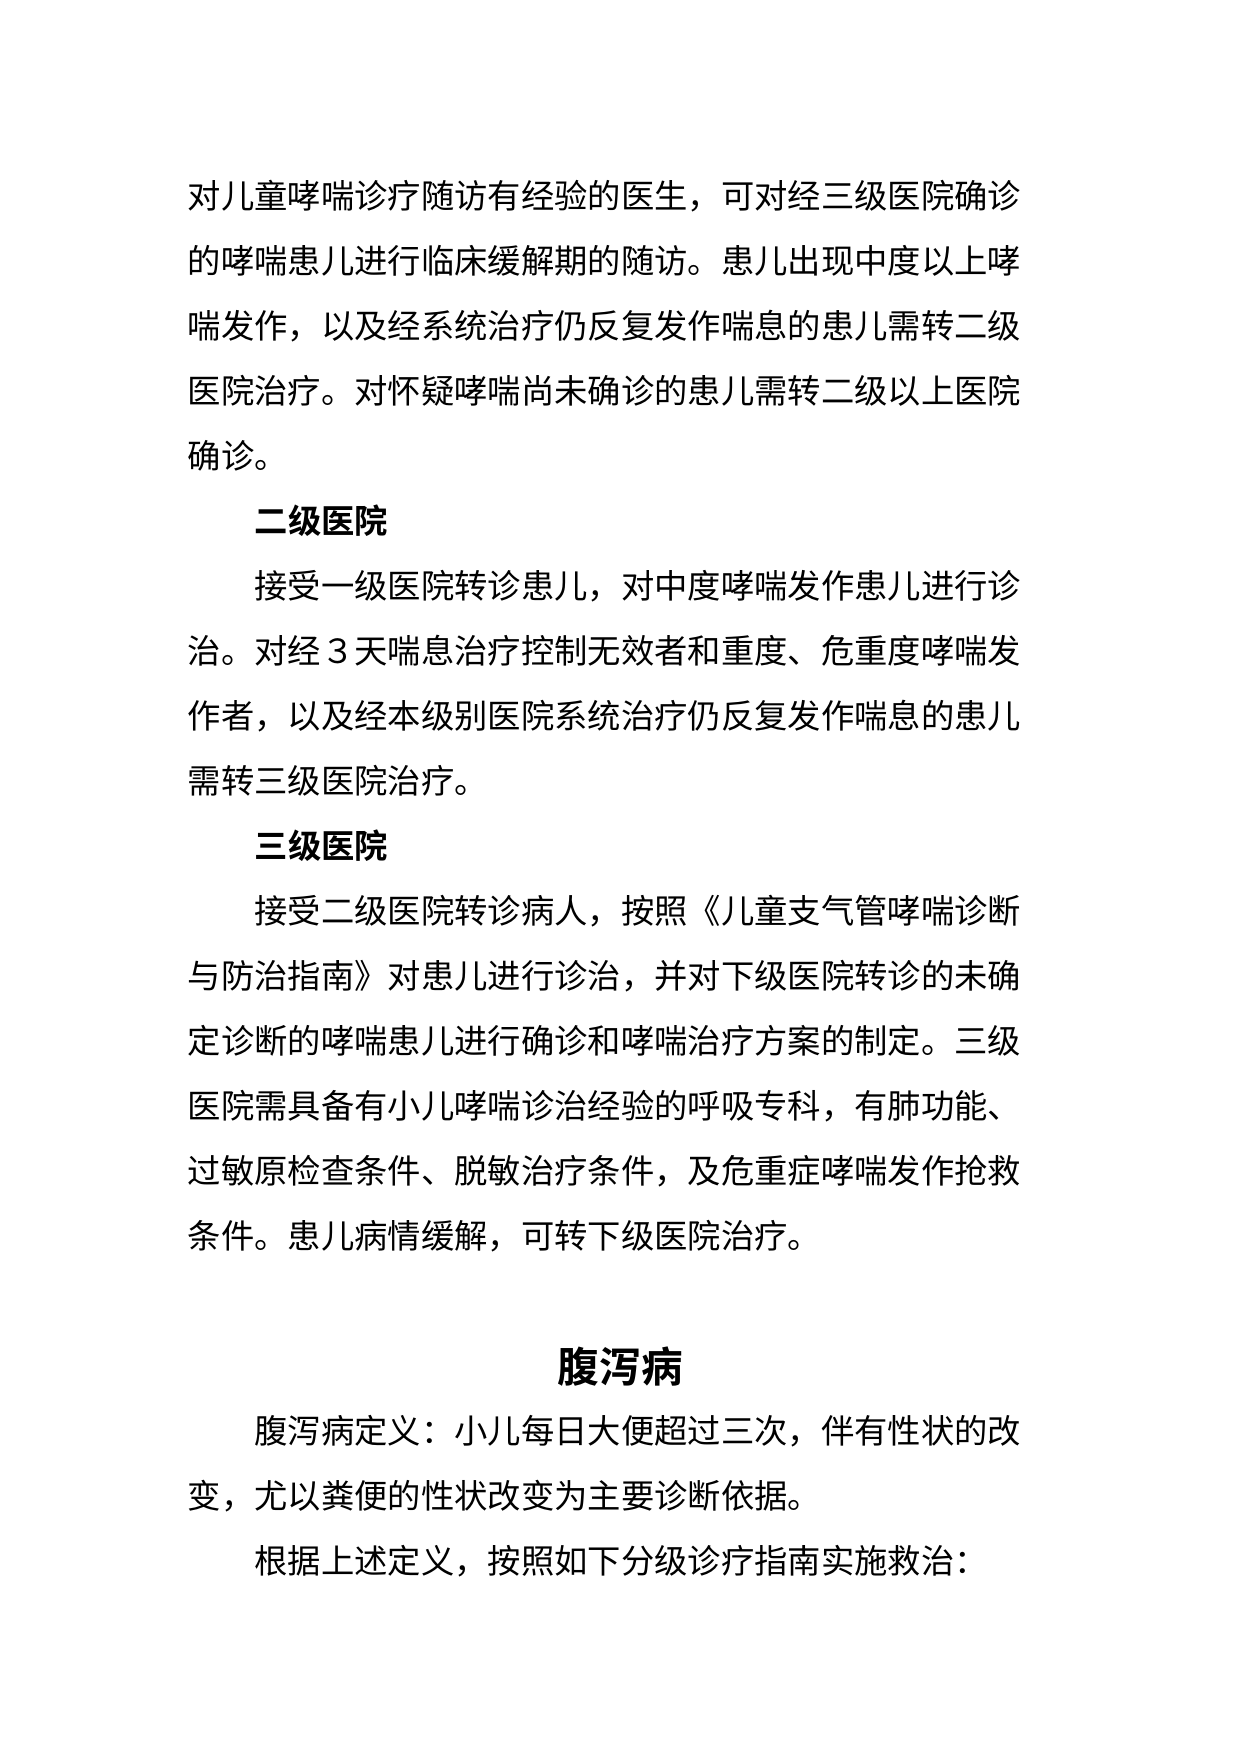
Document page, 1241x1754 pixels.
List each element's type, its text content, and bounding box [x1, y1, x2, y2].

text 根据上述定义，按照如下分级诊疗指南实施救治： [187, 1527, 1053, 1592]
text 二级医院 [187, 487, 1053, 552]
text 腹泻病定义：小儿每日大便超过三次，伴有性状的改变，尤以粪便的性状改变为主要诊断依据。 [187, 1397, 1053, 1527]
text 腹泻病 [187, 1332, 1053, 1397]
text 接受一级医院转诊患儿，对中度哮喘发作患儿进行诊治。对经３天喘息治疗控制无效者和重度、危重度哮喘发作者，以及经本级别医院系统治疗仍反复发作喘息的患儿需转三级医院治疗。 [187, 552, 1053, 812]
text 三级医院 [187, 812, 1053, 877]
text 接受二级医院转诊病人，按照《儿童支气管哮喘诊断与防治指南》对患儿进行诊治，并对下级医院转诊的未确定诊断的哮喘患儿进行确诊和哮喘治疗方案的制定。三级医院需具备有小儿哮喘诊治经验的呼吸专科，有肺功能、过敏原检查条件、脱敏治疗条件，及危重症哮喘发作抢救条件。患儿病情缓解，可转下级医院治疗。 [187, 877, 1053, 1267]
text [187, 162, 1053, 487]
